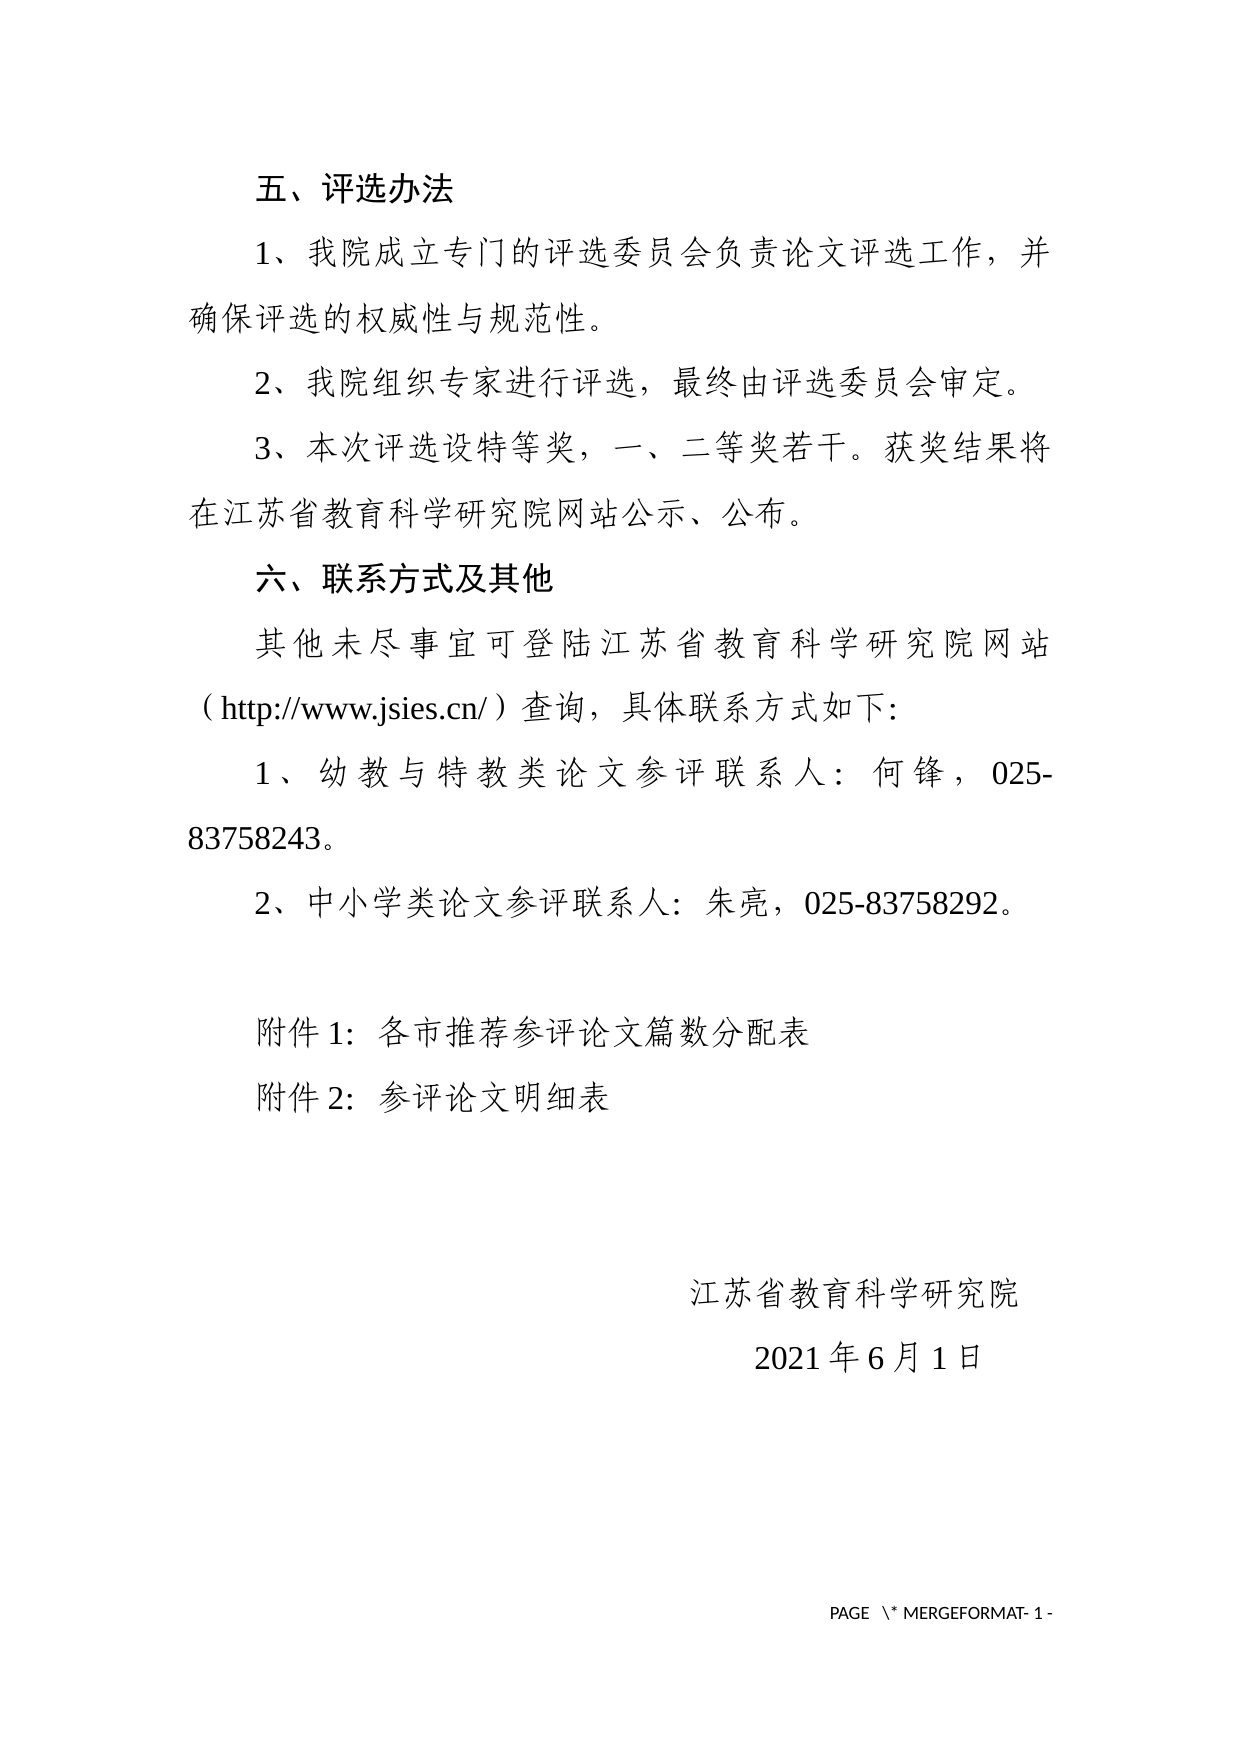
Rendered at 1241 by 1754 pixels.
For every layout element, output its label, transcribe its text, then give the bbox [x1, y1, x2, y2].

text 2、中小学类论文参评联系人：朱亮，025-83758292。 [187, 869, 1053, 934]
text 其他未尽事宜可登陆江苏省教育科学研究院网站（http://www.jsies.cn/）查询，具体联系方式如下： [187, 609, 1053, 739]
text 附件2：参评论文明细表 [187, 1064, 1053, 1129]
text 3、本次评选设特等奖，一、二等奖若干。获奖结果将在江苏省教育科学研究院网站公示、公布。 [187, 414, 1053, 544]
text 五、评选办法 [187, 154, 1053, 219]
text 江苏省教育科学研究院 [187, 1259, 1053, 1324]
text 1、幼教与特教类论文参评联系人：何锋，025-83758243。 [187, 739, 1053, 869]
text 附件1：各市推荐参评论文篇数分配表 [187, 999, 1053, 1064]
text 2、我院组织专家进行评选，最终由评选委员会审定。 [187, 349, 1053, 414]
text 1、我院成立专门的评选委员会负责论文评选工作，并确保评选的权威性与规范性。 [187, 219, 1053, 349]
text 2021年6月1日 [187, 1324, 1053, 1389]
text 六、联系方式及其他 [187, 544, 1053, 609]
